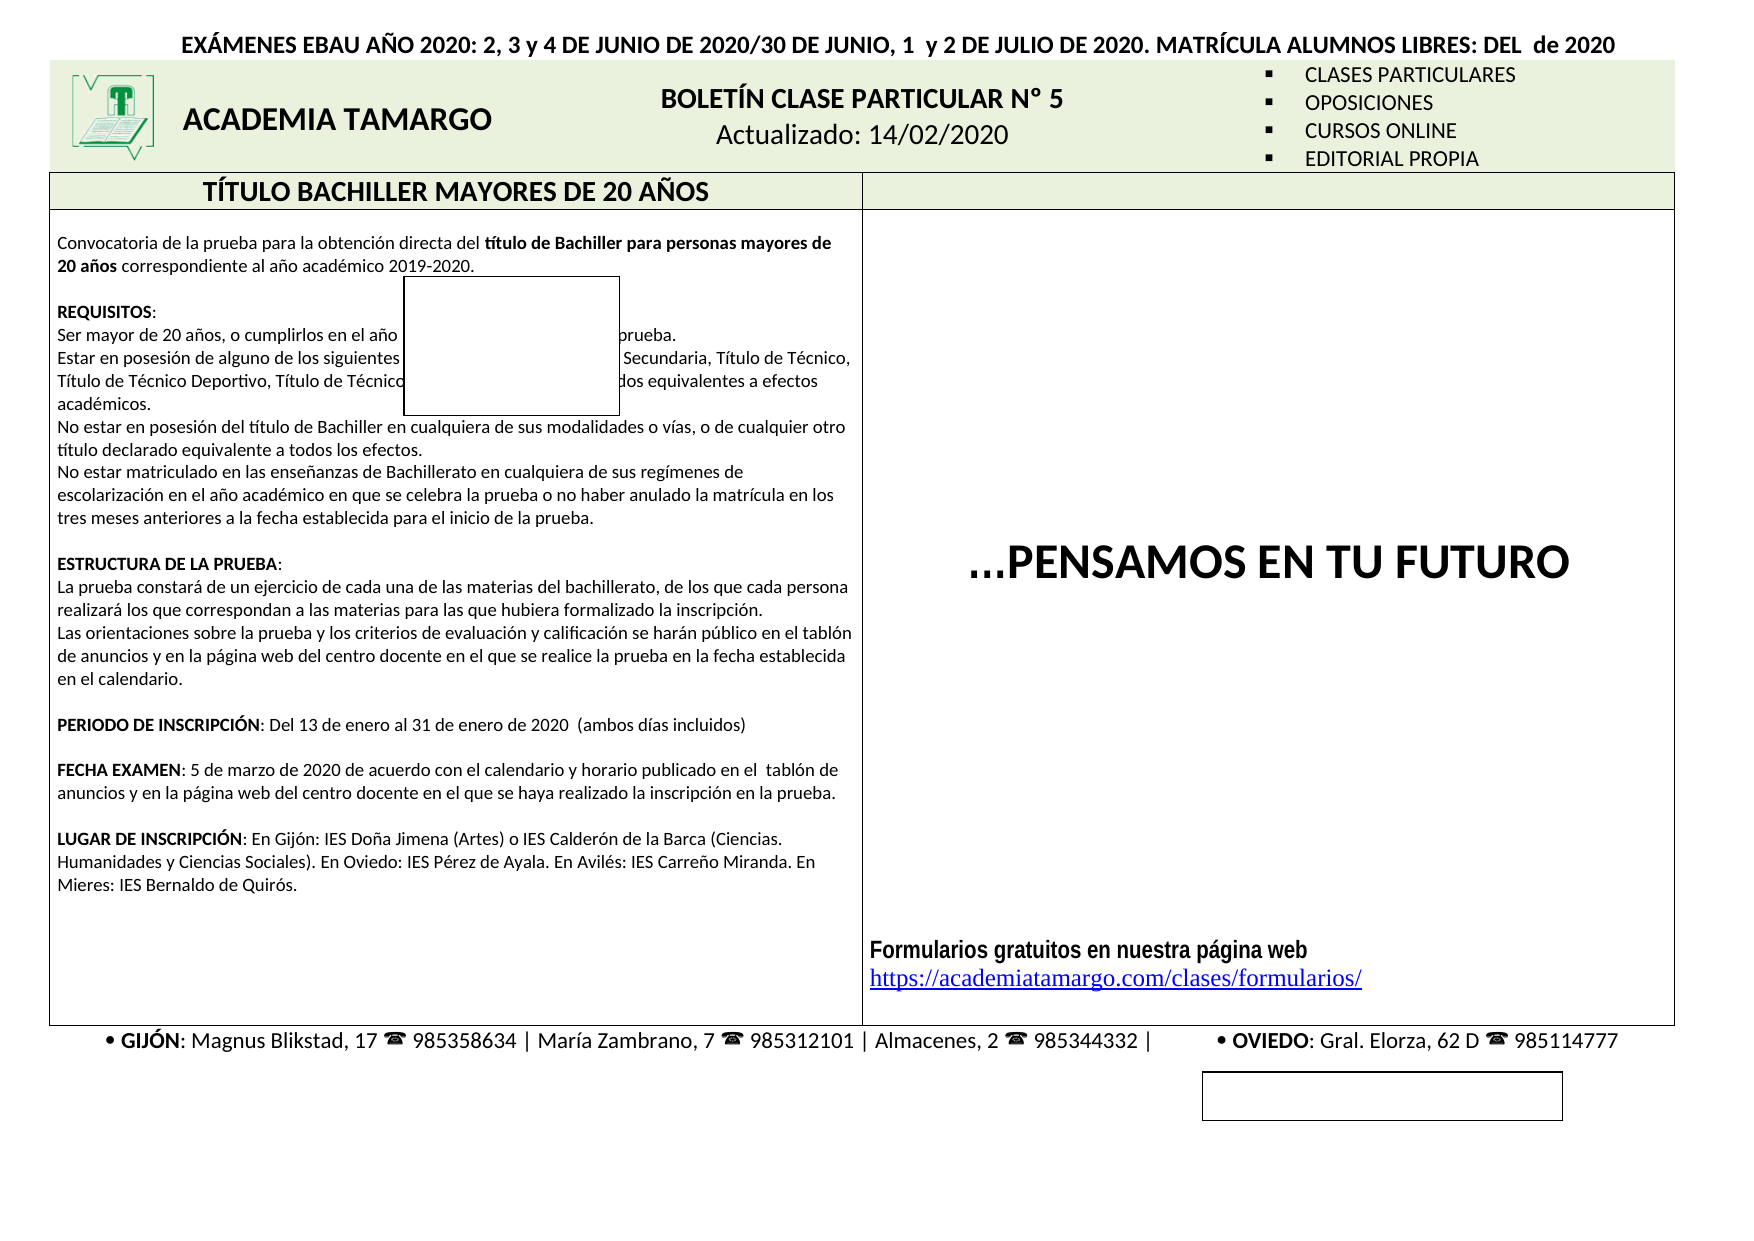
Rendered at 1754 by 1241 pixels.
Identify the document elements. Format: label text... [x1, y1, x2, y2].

table_header BOLETÍN CLASE PARTICULAR Nº 5 Actualizado: 14/02/2020 [591, 60, 1133, 172]
picture [72, 75, 154, 161]
table_header CLASES PARTICULARES OPOSICIONES CURSOS ONLINE EDITORIAL PROPIA [1133, 60, 1675, 172]
table_cell TÍTULO BACHILLER MAYORES DE 20 AÑOS [50, 173, 862, 209]
table_cell [863, 173, 1674, 209]
table_cell Convocatoria de la prueba para la obtención directa del título de Bachiller para personas mayores de 20 años correspondiente al año académico 2019-2020. Requisitos: Ser mayor de 20 años, o cumplirlos en el año natural de celebración de la prueba. Estar en posesión de alguno de los siguientes títulos: Graduado Educación Secundaria, Título de Técnico, Título de Técnico Deportivo, Título de Técnico de Artes Plásticas o declarados equivalentes a efectos académicos. No estar en posesión del título de Bachiller en cualquiera de sus modalidades o vías, o de cualquier otro título declarado equivalente a todos los efectos. No estar matriculado en las enseñanzas de Bachillerato en cualquiera de sus regímenes de escolarización en el año académico en que se celebra la prueba o no haber anulado la matrícula en los tres meses anteriores a la fecha establecida para el inicio de la prueba. ESTRUCTURA DE LA PRUEBA: La prueba constará de un ejercicio de cada una de las materias del bachillerato, de los que cada persona realizará los que correspondan a las materias para las que hubiera formalizado la inscripción. Las orientaciones sobre la prueba y los criterios de evaluación y calificación se harán público en el tablón de anuncios y en la página web del centro docente en el que se realice la prueba en la fecha establecida en el calendario. PERIODO DE INSCRIPCIÓN: Del 13 de enero al 31 de enero de 2020 (ambos días incluidos) FECHA EXAMEN: 5 de marzo de 2020 de acuerdo con el calendario y horario publicado en el tablón de anuncios y en la página web del centro docente en el que se haya realizado la inscripción en la prueba. LUGAR DE INSCRIPCIÓN: En Gijón: IES Doña Jimena (Artes) o IES Calderón de la Barca (Ciencias. Humanidades y Ciencias Sociales). En Oviedo: IES Pérez de Ayala. En Avilés: IES Carreño Miranda. En Mieres: IES Bernaldo de Quirós. [50, 210, 862, 1025]
table_cell …PENSAMOS EN TU FUTURO Formularios gratuitos en nuestra página web https://academiatamargo.com/clases/formularios/ [863, 210, 1674, 1025]
text GIJÓN: Magnus Blikstad, 17 985358634 | María Zambrano, 7 985312101 | Almacenes, 2 985344332 | OVIEDO: Gral. Elorza, 62 D 985114777 [29, 1026, 1695, 1054]
table_header ACADEMIA TAMARGO [50, 60, 591, 172]
text EXÁMENES EBAU AÑO 2020: 2, 3 y 4 DE JUNIO DE 2020/30 DE JUNIO, 1 y 2 DE JULIO DE 2020. MATRÍCULA ALUMNOS LIBRES: DEL de 2020 [29, 29, 1695, 60]
